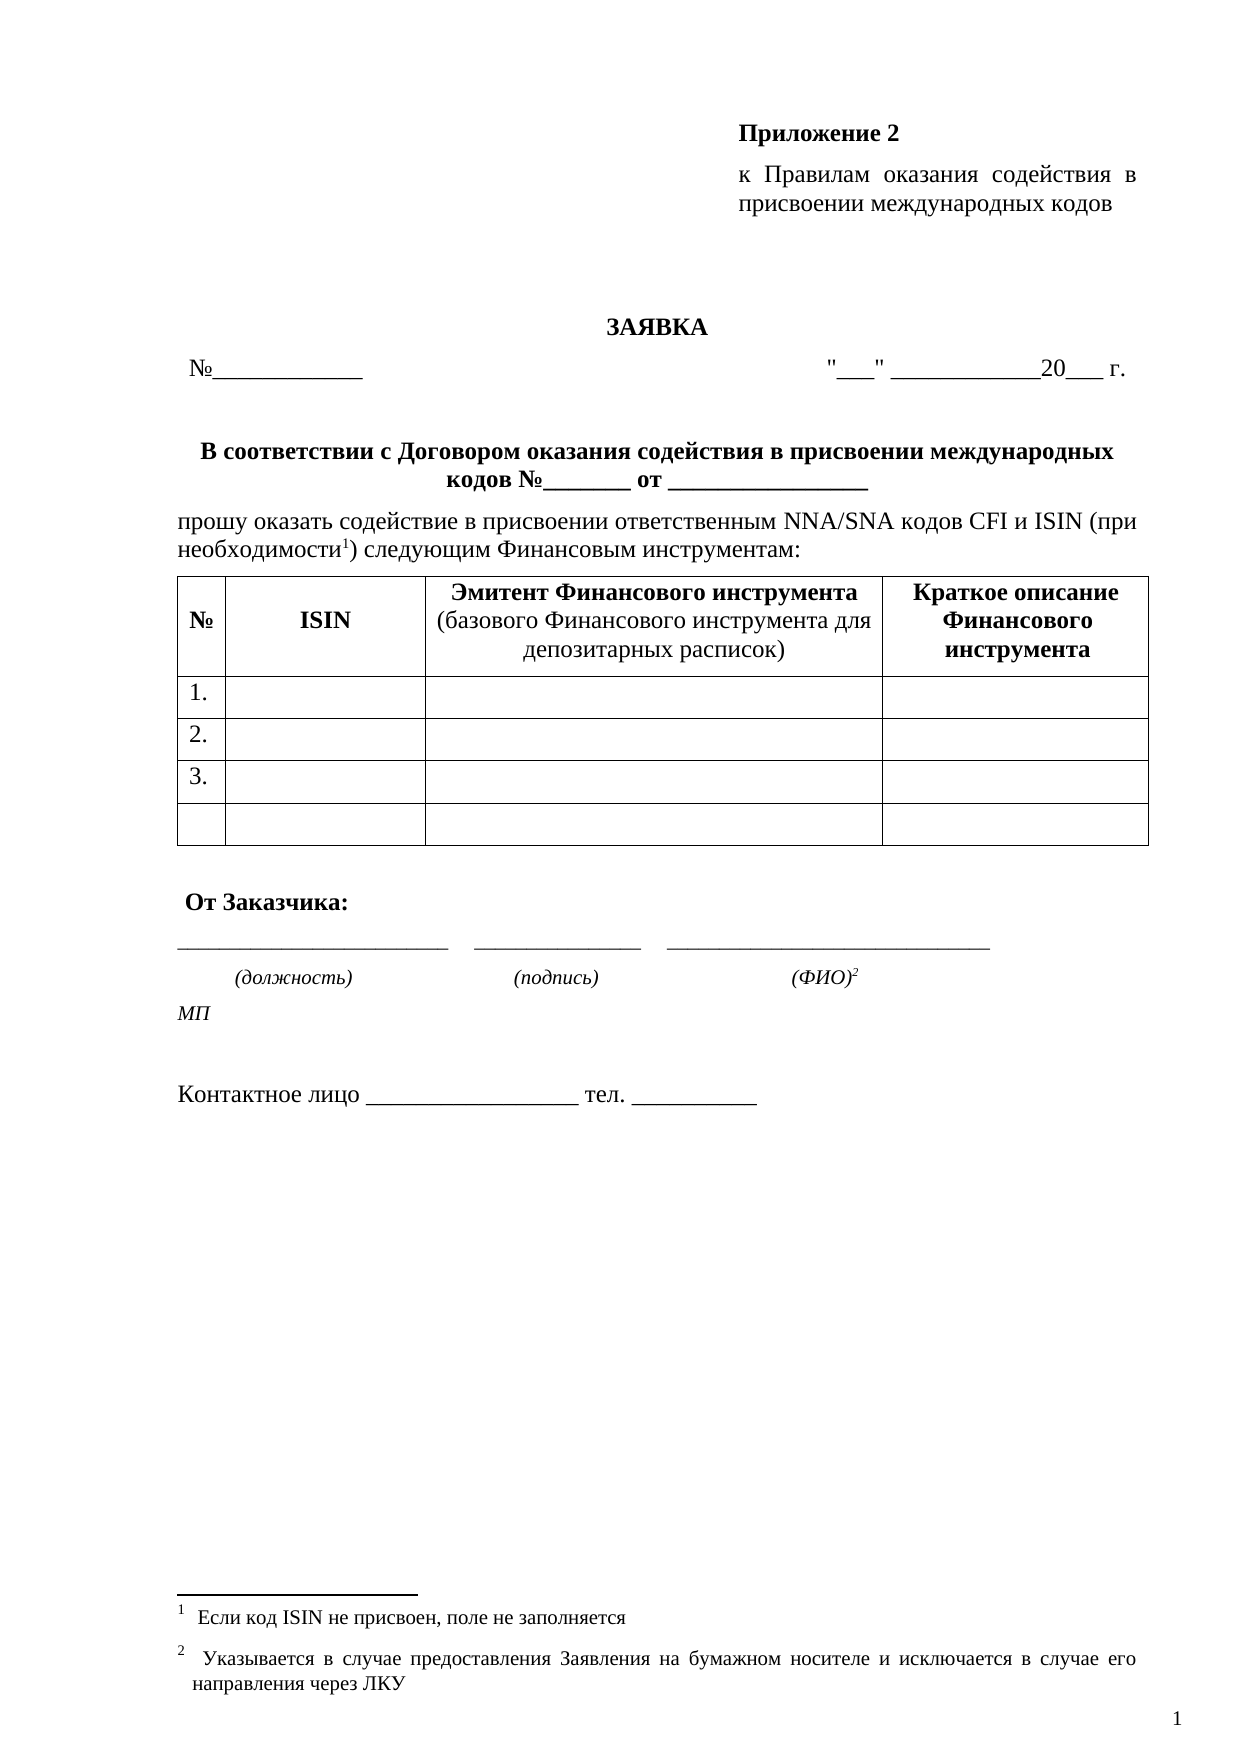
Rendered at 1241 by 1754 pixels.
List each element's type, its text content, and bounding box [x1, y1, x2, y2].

table_cell [426, 804, 882, 845]
table_cell 3. [178, 761, 225, 802]
text ЗАЯВКА [177, 312, 1137, 341]
subtitle Приложение 2 [738, 118, 1137, 147]
table_cell [226, 677, 425, 718]
table_header ISIN [226, 577, 425, 676]
table_header № [178, 577, 225, 676]
table_header №____________ [177, 353, 653, 436]
table_cell [226, 719, 425, 760]
table_cell [226, 761, 425, 802]
table_cell [883, 761, 1148, 802]
table_cell [883, 804, 1148, 845]
text __________________________ ________________ _______________________________ [177, 928, 1137, 952]
table_cell [226, 804, 425, 845]
table_header Краткое описание Финансового инструмента [883, 577, 1148, 676]
table_header "___" ____________20___ г. [653, 353, 1137, 436]
table_cell 1. [178, 677, 225, 718]
text Контактное лицо _________________ тел. __________ [177, 1079, 1137, 1108]
text В соответствии с Договором оказания содействия в присвоении международных кодов №_______ от ________________ [177, 436, 1137, 493]
text (должность) (подпись) (ФИО) [177, 965, 1137, 989]
text прошу оказать содействие в присвоении ответственным NNA/SNA кодов CFI и ISIN (при необходимости) следующим Финансовым инструментам: [177, 506, 1137, 563]
table_cell 2. [178, 719, 225, 760]
table_header От Заказчика: [177, 887, 701, 928]
table_cell [426, 761, 882, 802]
table_cell [426, 677, 882, 718]
text МП [177, 1001, 1137, 1025]
table_cell [178, 804, 225, 845]
table_cell [883, 719, 1148, 760]
table_cell [426, 719, 882, 760]
list к Правилам оказания содействия в присвоении международных кодов [738, 159, 1137, 217]
table_header Эмитент Финансового инструмента (базового Финансового инструмента для депозитарных расписок) [426, 577, 882, 676]
table_cell [883, 677, 1148, 718]
